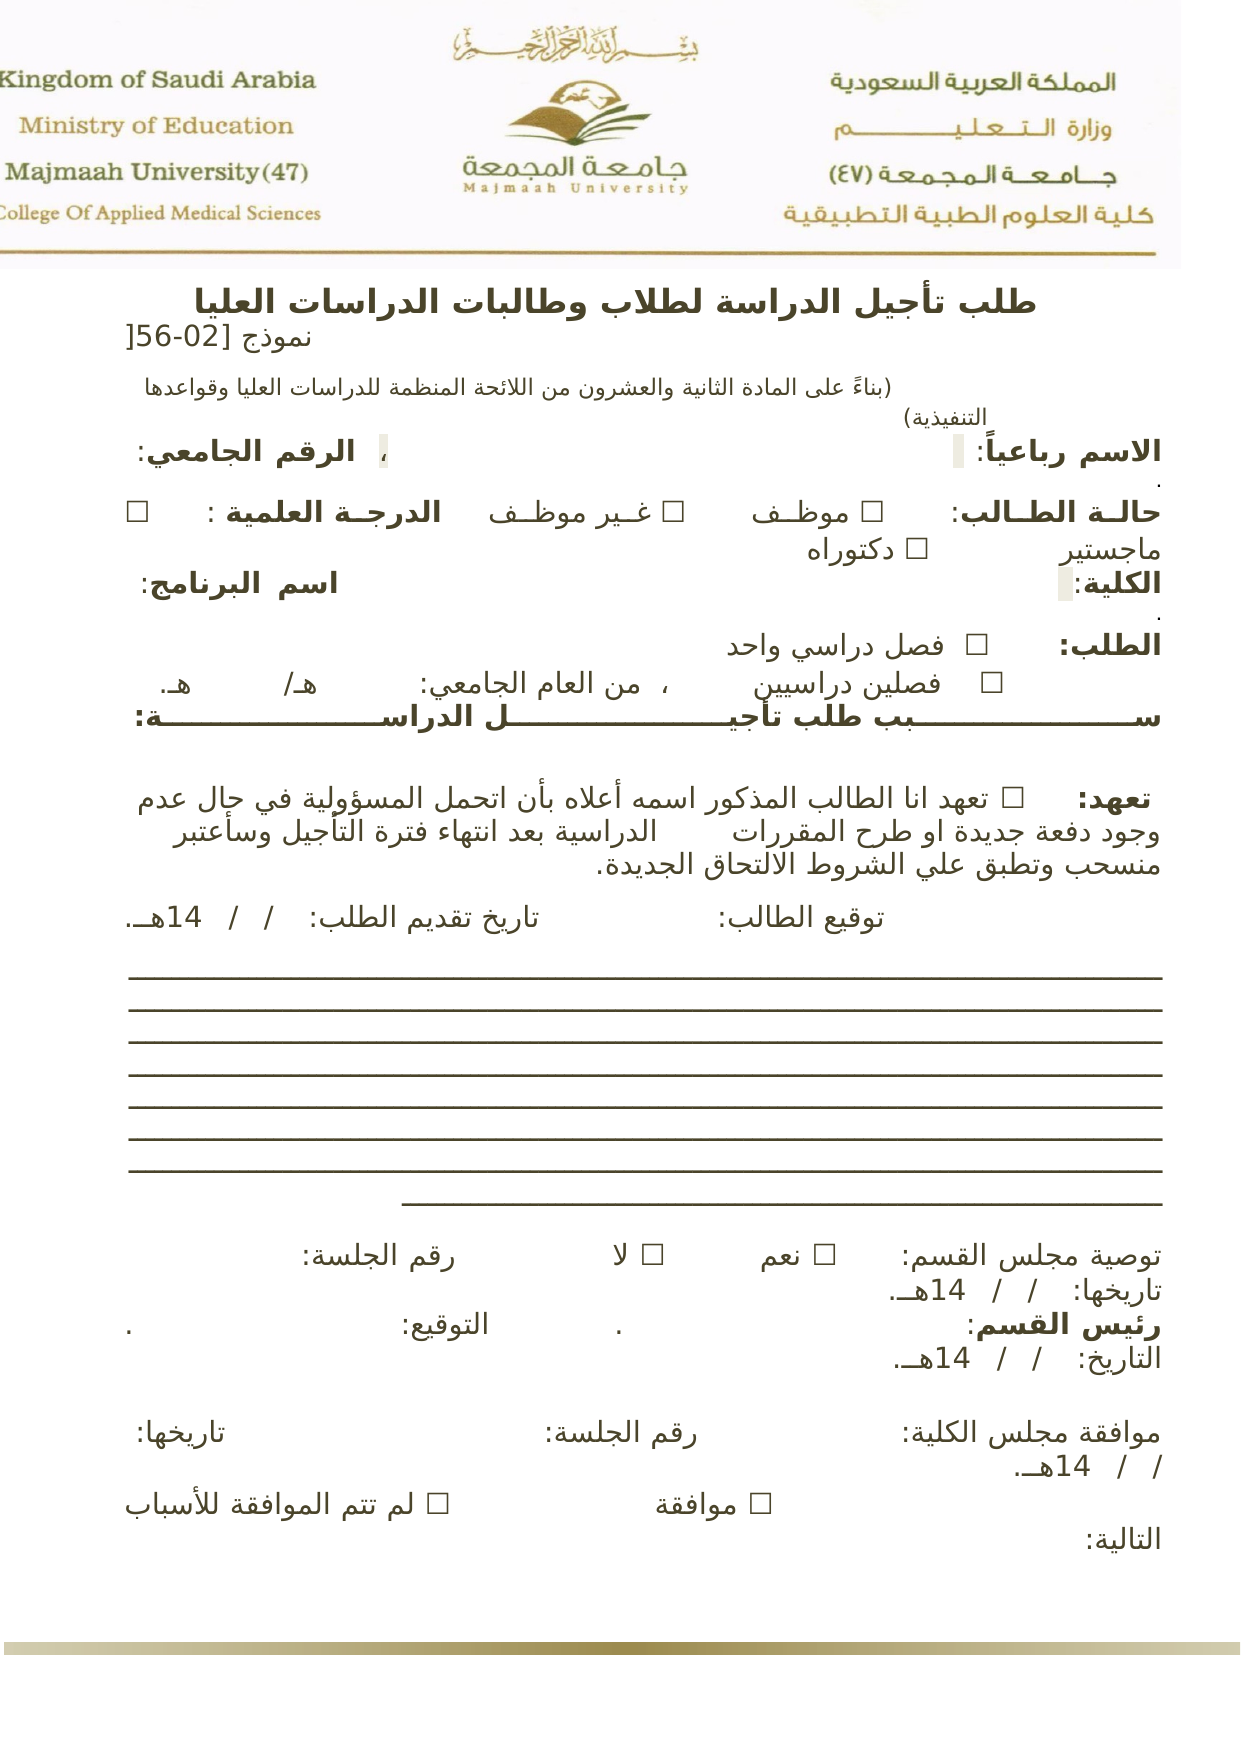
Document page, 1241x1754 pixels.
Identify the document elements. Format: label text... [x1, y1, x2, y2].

picture [0, 0, 1182, 269]
text رئيس القسم: . التوقيع: . التاريخ: //14هــ. [124, 1307, 1162, 1375]
text الكلية: اسم البرنامج: [124, 568, 1162, 625]
text حالة الطالب: موظف غير موظف الدرجة العلمية : ماجستير دكتوراه [124, 492, 1162, 568]
text الطلب: فصل دراسي واحد [124, 625, 1162, 663]
text موافقة مجلس الكلية: رقم الجلسة: تاريخها: //14هــ. [124, 1415, 1162, 1483]
text الاسم رباعياً: ، الرقم الجامعي: [124, 435, 1162, 492]
text طلب تأجيل الدراسة لطلاب وطالبات الدراسات العليا نموذج [02-56[ [124, 284, 1063, 353]
text تعهد: تعهد انا الطالب المذكور اسمه أعلاه بأن اتحمل المسؤولية في حال عدم وجود دفعة جديدة او طرح المقررات الدراسية بعد انتهاء فترة التأجيل وسأعتبر منسحب وتطبق علي الشروط الالتحاق الجديدة. [124, 779, 1162, 881]
text فصلين دراسيين ، من العام الجامعي: هـ/ هـ. [124, 663, 1162, 701]
text (بناءً على المادة الثانية والعشرون من اللائحة المنظمة للدراسات العليا وقواعدها التنفيذية) [118, 374, 988, 431]
text سبب طلب تأجيل الدراسة: [124, 701, 1162, 758]
text توقيع الطالب: تاريخ تقديم الطلب: //14هــ. [124, 902, 1162, 934]
text ــــــــــــــــــــــــــــــــــــــــــــــــــــــــــــــــــــــــــــــــــــــــــــــــــــــــــــــــــــــــــــــــــــــــــــــــــــــــــــــــــــــــــــــــــــــــــــــــــــــــــــــــــــــــــــــــــــــــــــــــــــــــــــــــــــــــــــــــــــــــــــــــــــــــــــــــــــــــــــــــــــــــــــــــــــــــــــــــــــــــــــــــــــــــــــــــــــــــــــــــــــــــــــــــــــــــــــــــــــــــــــــــــــــــــــــــــــــــــــــــــــــــــــــــــــــــــــــــــــــــــــــــــــــــــــــــــــــــــــــــــــــــــــــــــــــــــــــــــــــــــــــــــــــــــــــــــــــــــــــــــــــــــــــــــــــــــــــــــــــــــــــــــــــــــــــــــــــــــــــــــــــــــــــــــــــــــــــــــــــــــــــــــــــــــــــــــــــــــــــــــــــــــــــــــــــــــــــــــــــــــــــــــــــــــــــــــــــــــــــــــــــــــــــــــــــــــــــــــــــــــــــــــــــــ [124, 955, 1162, 1213]
text توصية مجلس القسم: نعم لا رقم الجلسة: تاريخها: //14هــ. [124, 1234, 1162, 1307]
text موافقة لم تتم الموافقة للأسباب التالية: [124, 1483, 1162, 1557]
